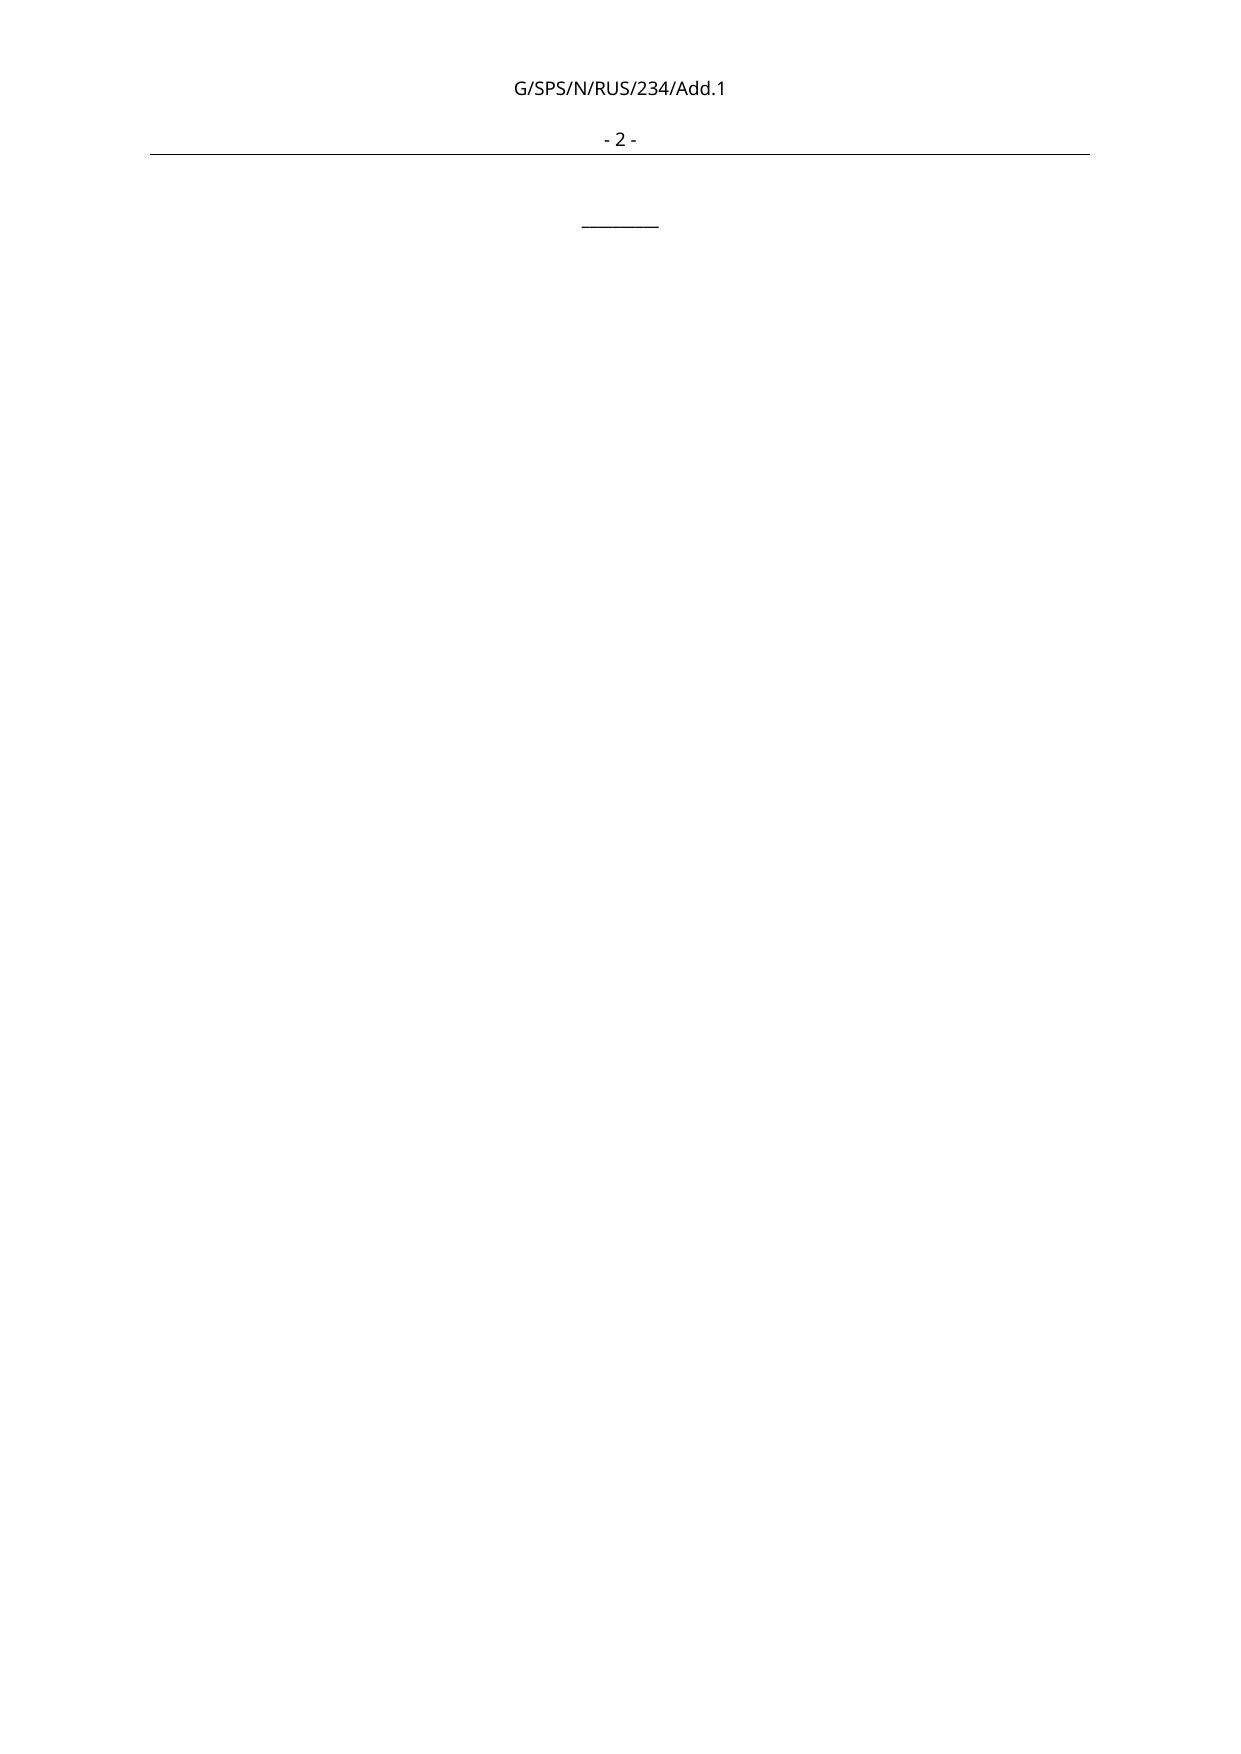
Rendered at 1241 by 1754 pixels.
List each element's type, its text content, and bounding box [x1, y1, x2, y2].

text __________ [150, 206, 1090, 231]
